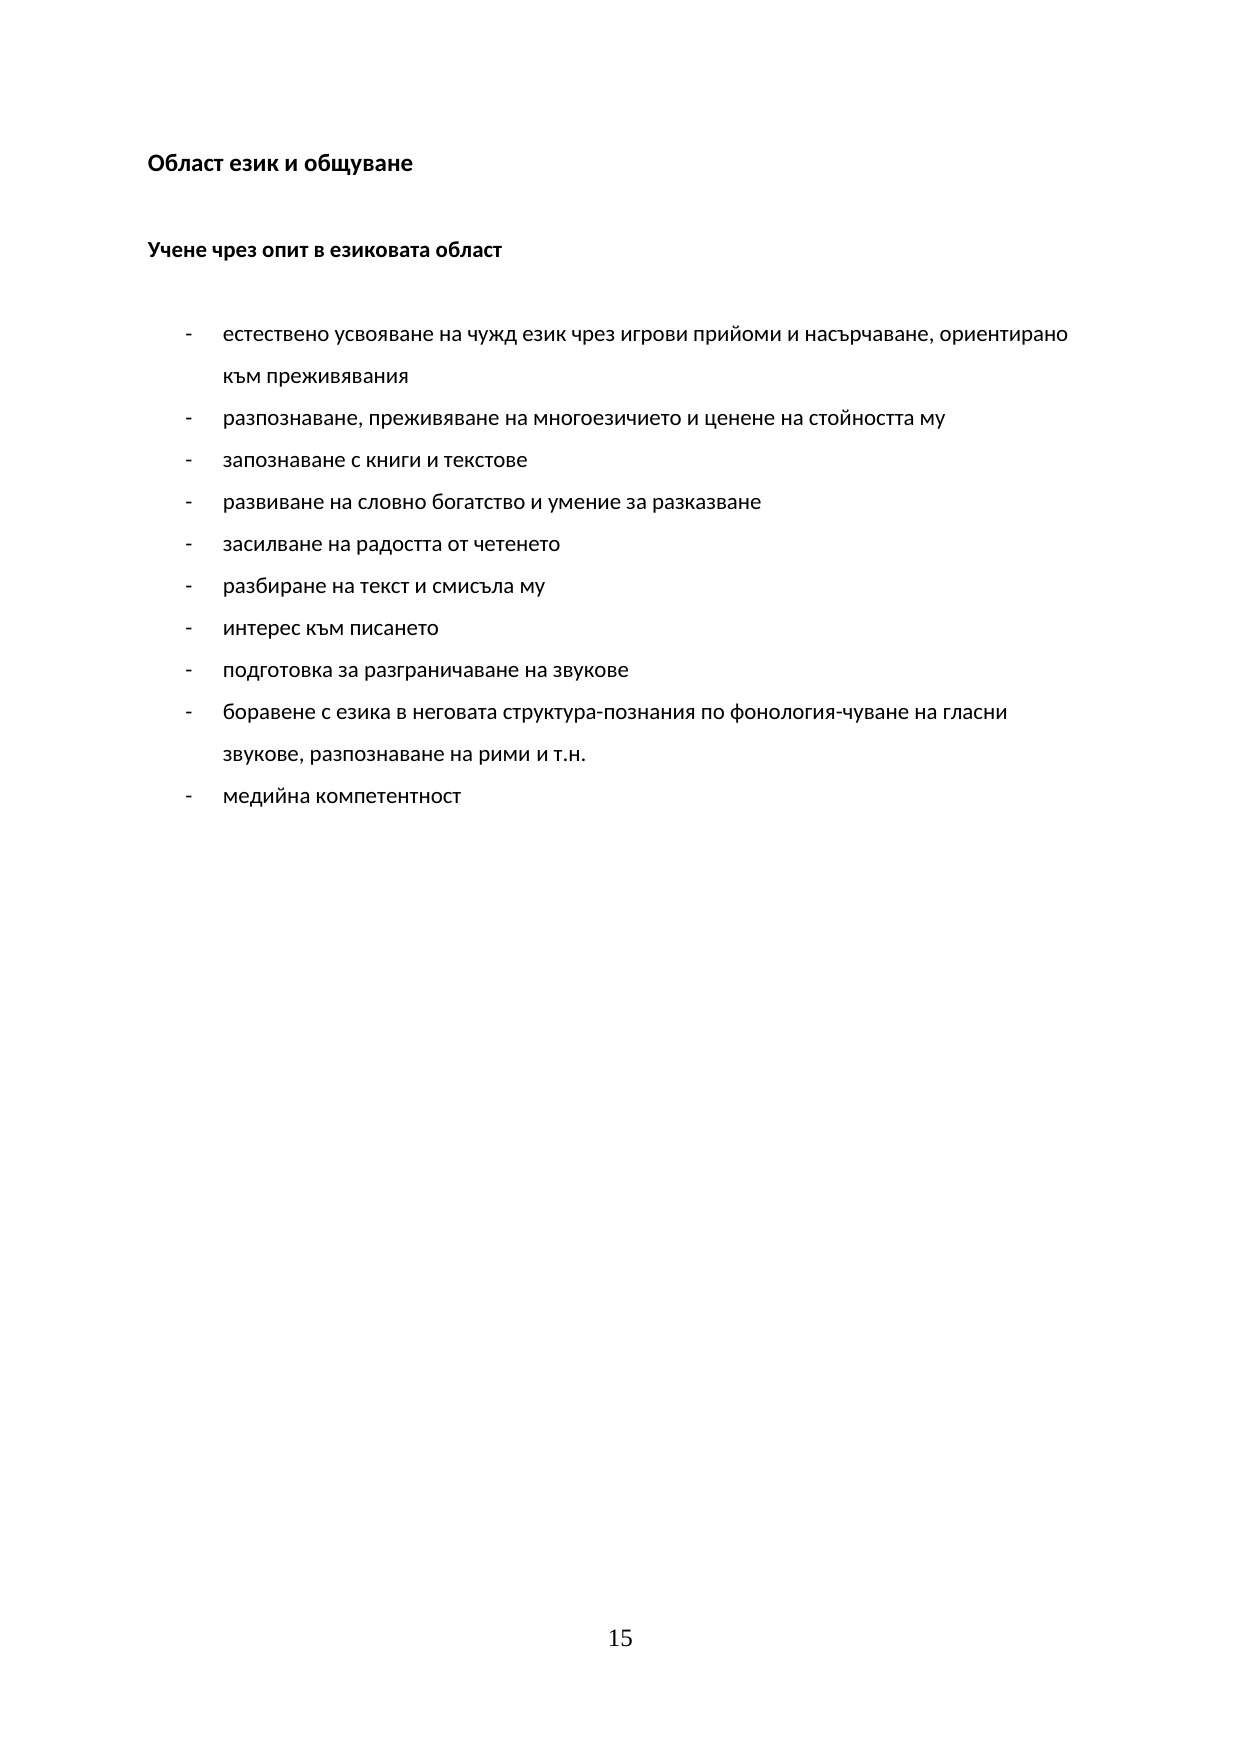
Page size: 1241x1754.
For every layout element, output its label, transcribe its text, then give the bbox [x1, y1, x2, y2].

list интерес към писането [185, 613, 1093, 641]
list запознаване с книги и текстове [185, 445, 1093, 473]
list естествено усвояване на чужд език чрез игрови прийоми и насърчаване, ориентирано към преживявания [185, 319, 1093, 389]
list боравене с езика в неговата структура-познания по фонология-чуване на гласни звукове, разпознаване на рими и т.н. [185, 697, 1093, 767]
text Област език и общуване [148, 148, 1093, 178]
list медийна компетентност [185, 781, 1093, 809]
list засилване на радостта от четенето [185, 529, 1093, 557]
list подготовка за разграничаване на звукове [185, 655, 1093, 683]
text Учене чрез опит в езиковата област [148, 235, 1093, 263]
list разбиране на текст и смисъла му [185, 571, 1093, 599]
list развиване на словно богатство и умение за разказване [185, 487, 1093, 515]
list разпознаване, преживяване на многоезичието и ценене на стойността му [185, 403, 1093, 431]
